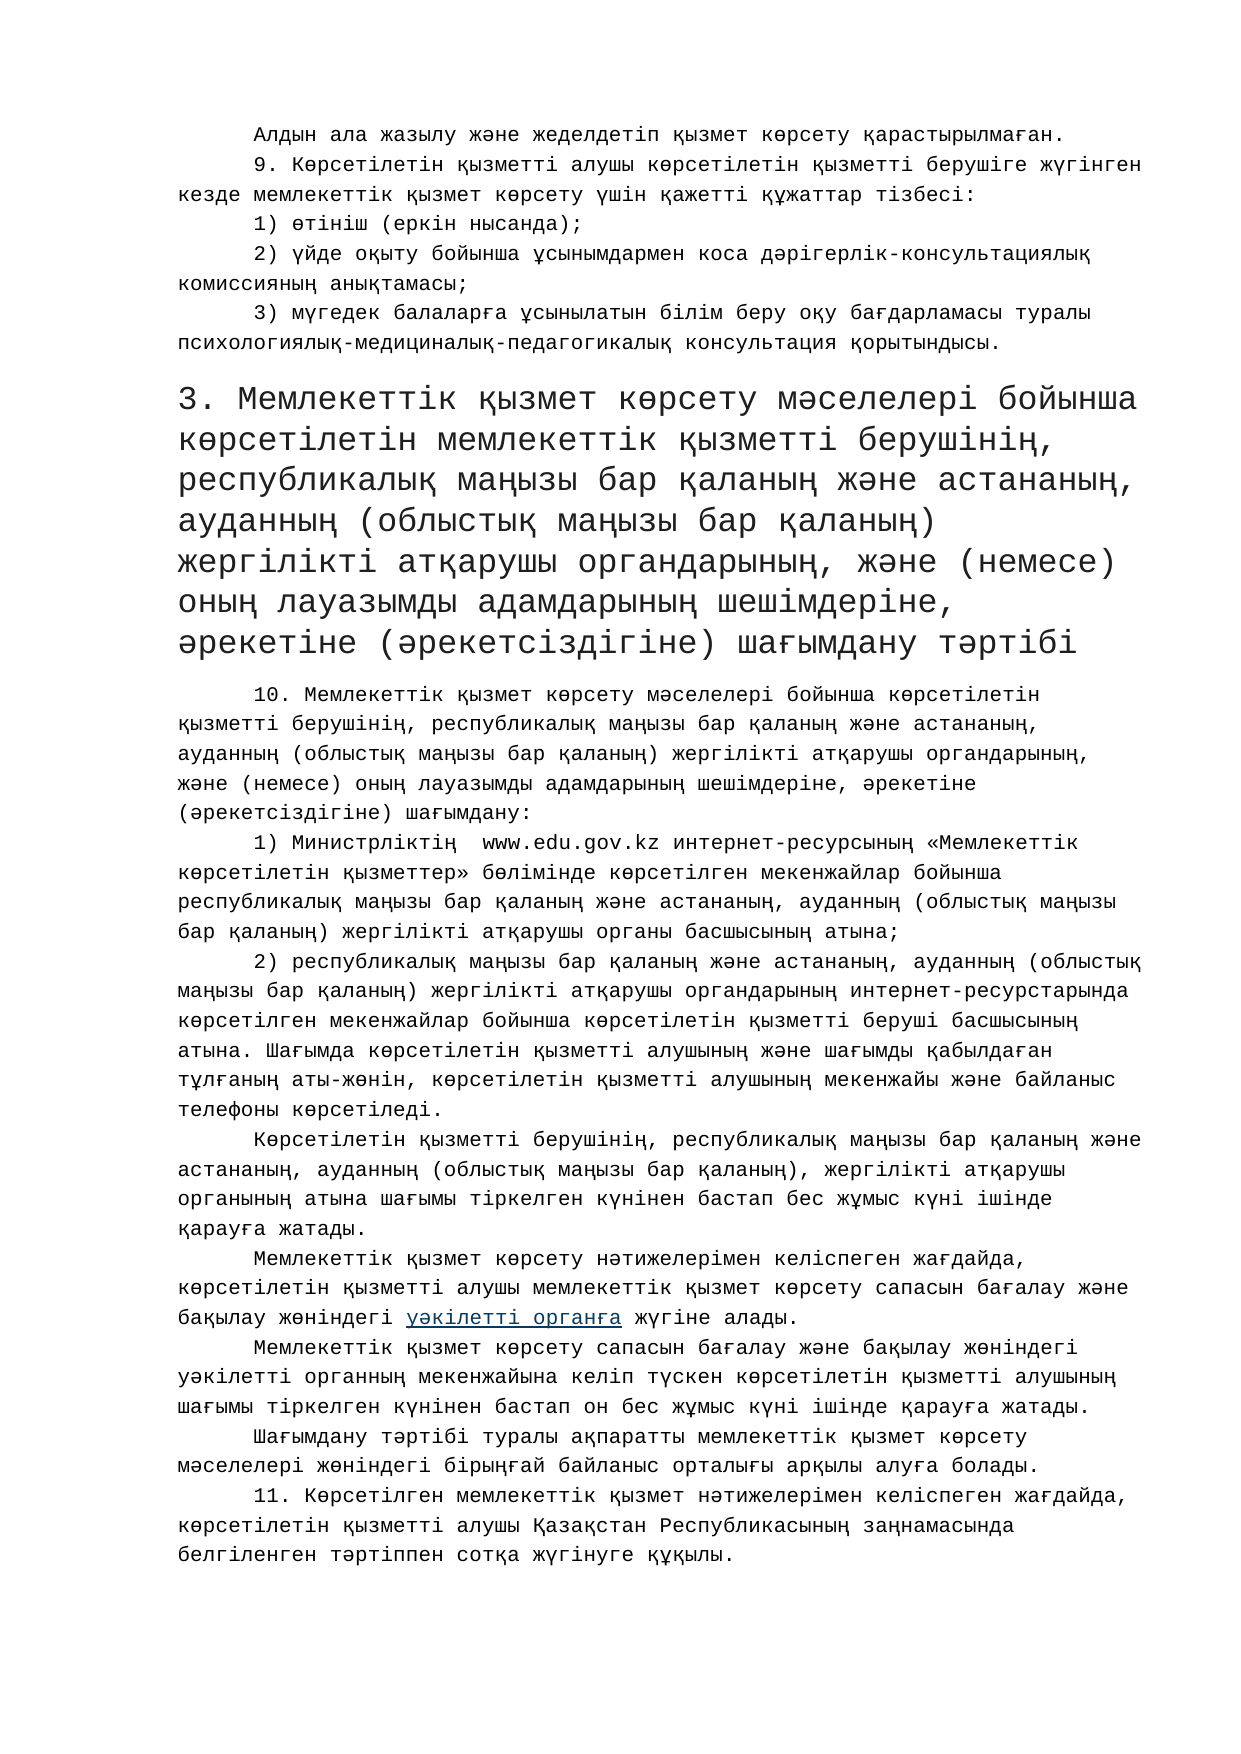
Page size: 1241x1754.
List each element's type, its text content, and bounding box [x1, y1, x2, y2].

text 3. Мемлекеттік қызмет көрсету мәселелері бойынша көрсетілетін мемлекеттік қызметті берушінің, республикалық маңызы бар қаланың және астананың, ауданның (облыстық маңызы бар қаланың) жергілікті атқарушы органдарының, және (немесе) оның лауазымды адамдарының шешімдеріне, әрекетіне (әрекетсіздігіне) шағымдану тәртібі [177, 379, 1152, 663]
text 10. Мемлекеттік қызмет көрсету мәселелері бойынша көрсетілетін қызметті берушінің, республикалық маңызы бар қаланың және астананың, ауданның (облыстық маңызы бар қаланың) жергілікті атқарушы органдарының, және (немесе) оның лауазымды адамдарының шешімдеріне, әрекетіне (әрекетсіздігіне) шағымдану: 1) Министрліктің www.edu.gov.kz интернет-ресурсының «Мемлекеттік көрсетілетін қызметтер» бөлімінде көрсетілген мекенжайлар бойынша республикалық маңызы бар қаланың және астананың, ауданның (облыстық маңызы бар қаланың) жергілікті атқарушы органы басшысының атына; 2) республикалық маңызы бар қаланың және астананың, ауданның (облыстық маңызы бар қаланың) жергілікті атқарушы органдарының интернет-ресурстарында көрсетілген мекенжайлар бойынша көрсетілетін қызметті беруші басшысының атына. Шағымда көрсетілетін қызметті алушының және шағымды қабылдаған тұлғаның аты-жөнін, көрсетілетін қызметті алушының мекенжайы және байланыс телефоны көрсетіледі. Көрсетілетін қызметті берушінің, республикалық маңызы бар қаланың және астананың, ауданның (облыстық маңызы бар қаланың), жергілікті атқарушы органының атына шағымы тіркелген күнінен бастап бес жұмыс күні ішінде қарауға жатады. Мемлекеттік қызмет көрсету нәтижелерімен келіспеген жағдайда, көрсетілетін қызметті алушы мемлекеттік қызмет көрсету сапасын бағалау және бақылау жөніндегі уәкілетті органға жүгіне алады. Мемлекеттік қызмет көрсету сапасын бағалау және бақылау жөніндегі уәкілетті органның мекенжайына келіп түскен көрсетілетін қызметті алушының шағымы тіркелген күнінен бастап он бес жұмыс күні ішінде қарауға жатады. Шағымдану тәртібі туралы ақпаратты мемлекеттік қызмет көрсету мәселелері жөніндегі бірыңғай байланыс орталығы арқылы алуға болады. 11. Көрсетілген мемлекеттік қызмет нәтижелерімен келіспеген жағдайда, көрсетілетін қызметті алушы Қазақстан Республикасының заңнамасында белгіленген тәртіппен сотқа жүгінуге құқылы. [177, 677, 1152, 1568]
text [177, 118, 1152, 356]
